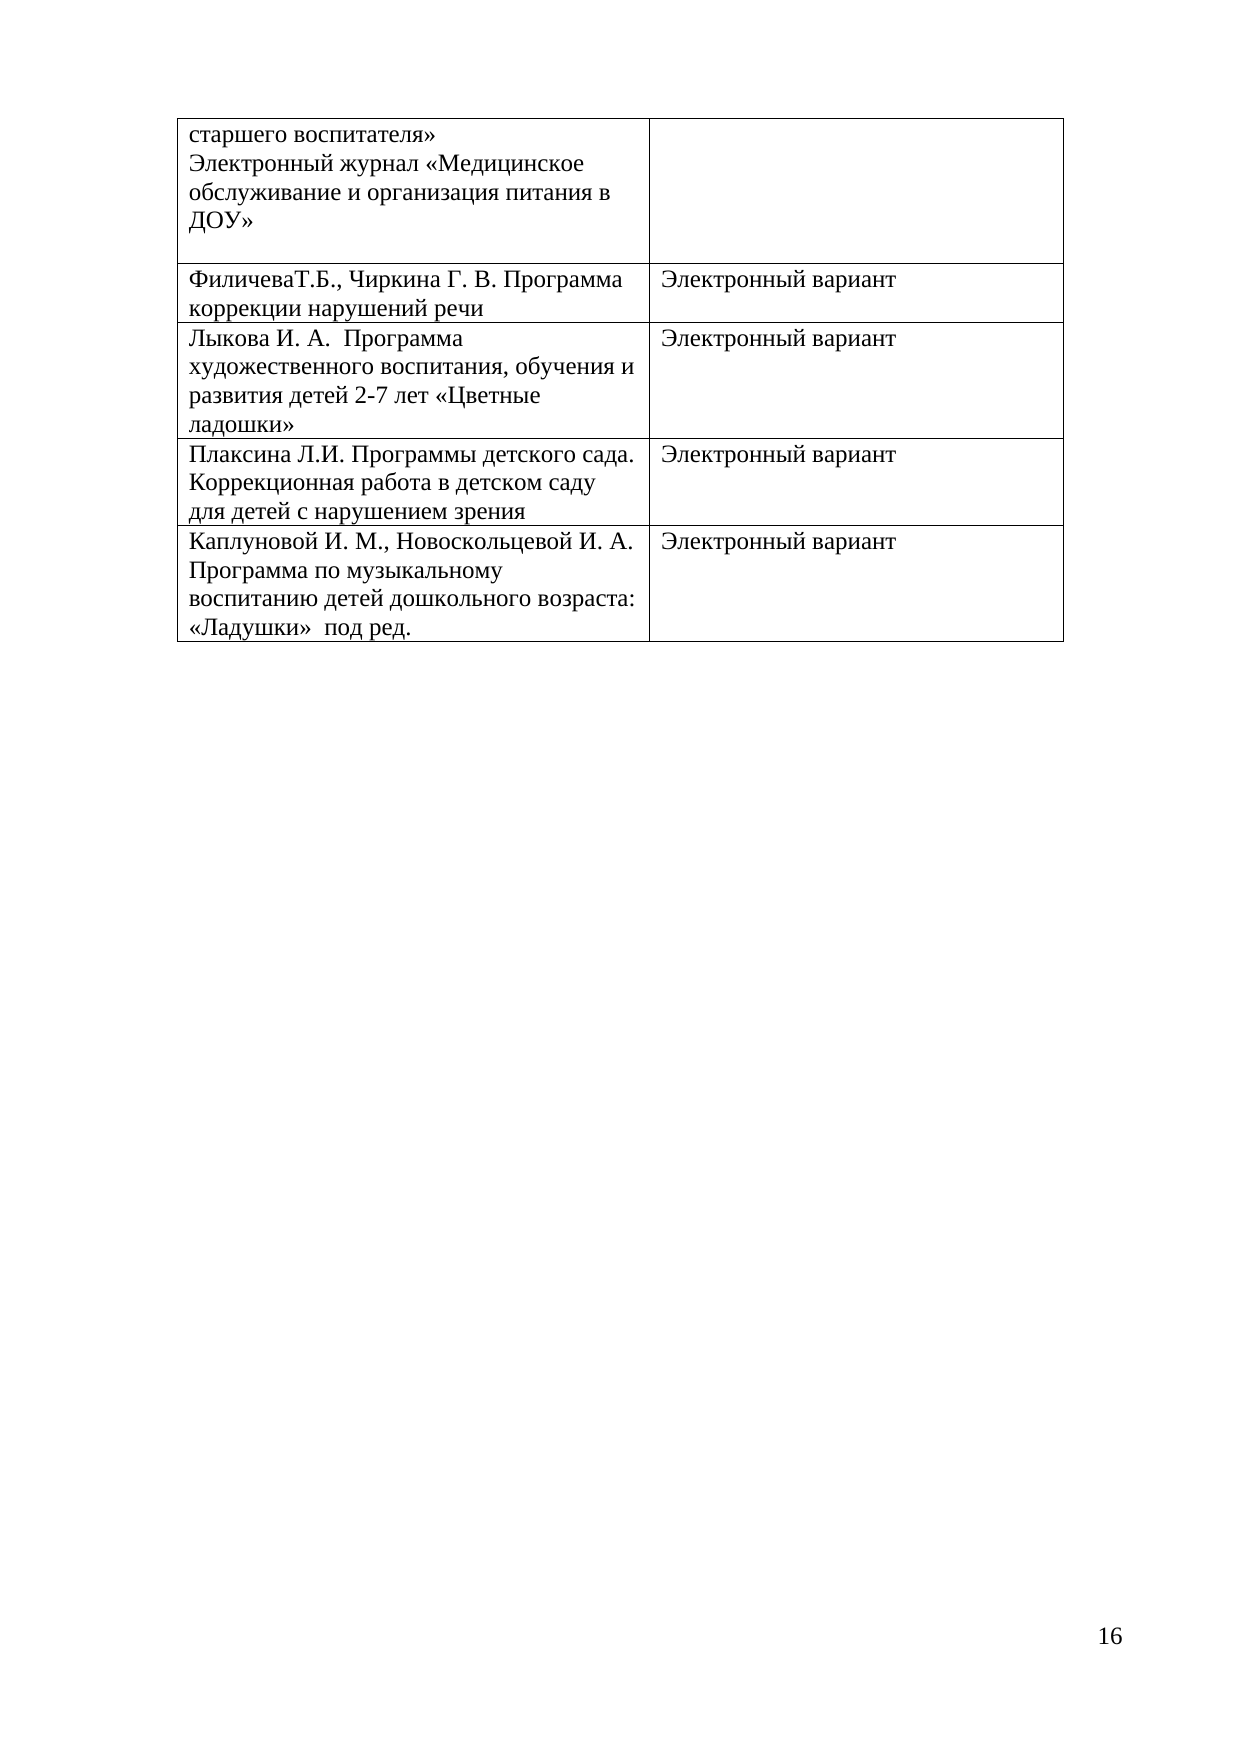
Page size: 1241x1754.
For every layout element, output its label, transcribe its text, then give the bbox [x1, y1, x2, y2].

table_cell Каплуновой И. М., Новоскольцевой И. А. Программа по музыкальному воспитанию детей дошкольного возраста: «Ладушки» под ред. [178, 526, 649, 641]
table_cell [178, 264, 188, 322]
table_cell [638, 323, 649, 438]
table_cell Электронный вариант [650, 323, 1063, 438]
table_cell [650, 119, 1063, 263]
table_cell Электронный вариант [650, 526, 1063, 641]
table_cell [178, 119, 649, 263]
table_cell Электронный вариант [650, 439, 1063, 525]
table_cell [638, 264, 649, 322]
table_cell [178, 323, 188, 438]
table_cell Плаксина Л.И. Программы детского сада. Коррекционная работа в детском саду для детей с нарушением зрения [178, 439, 649, 525]
table_cell Электронный вариант [650, 264, 1063, 322]
